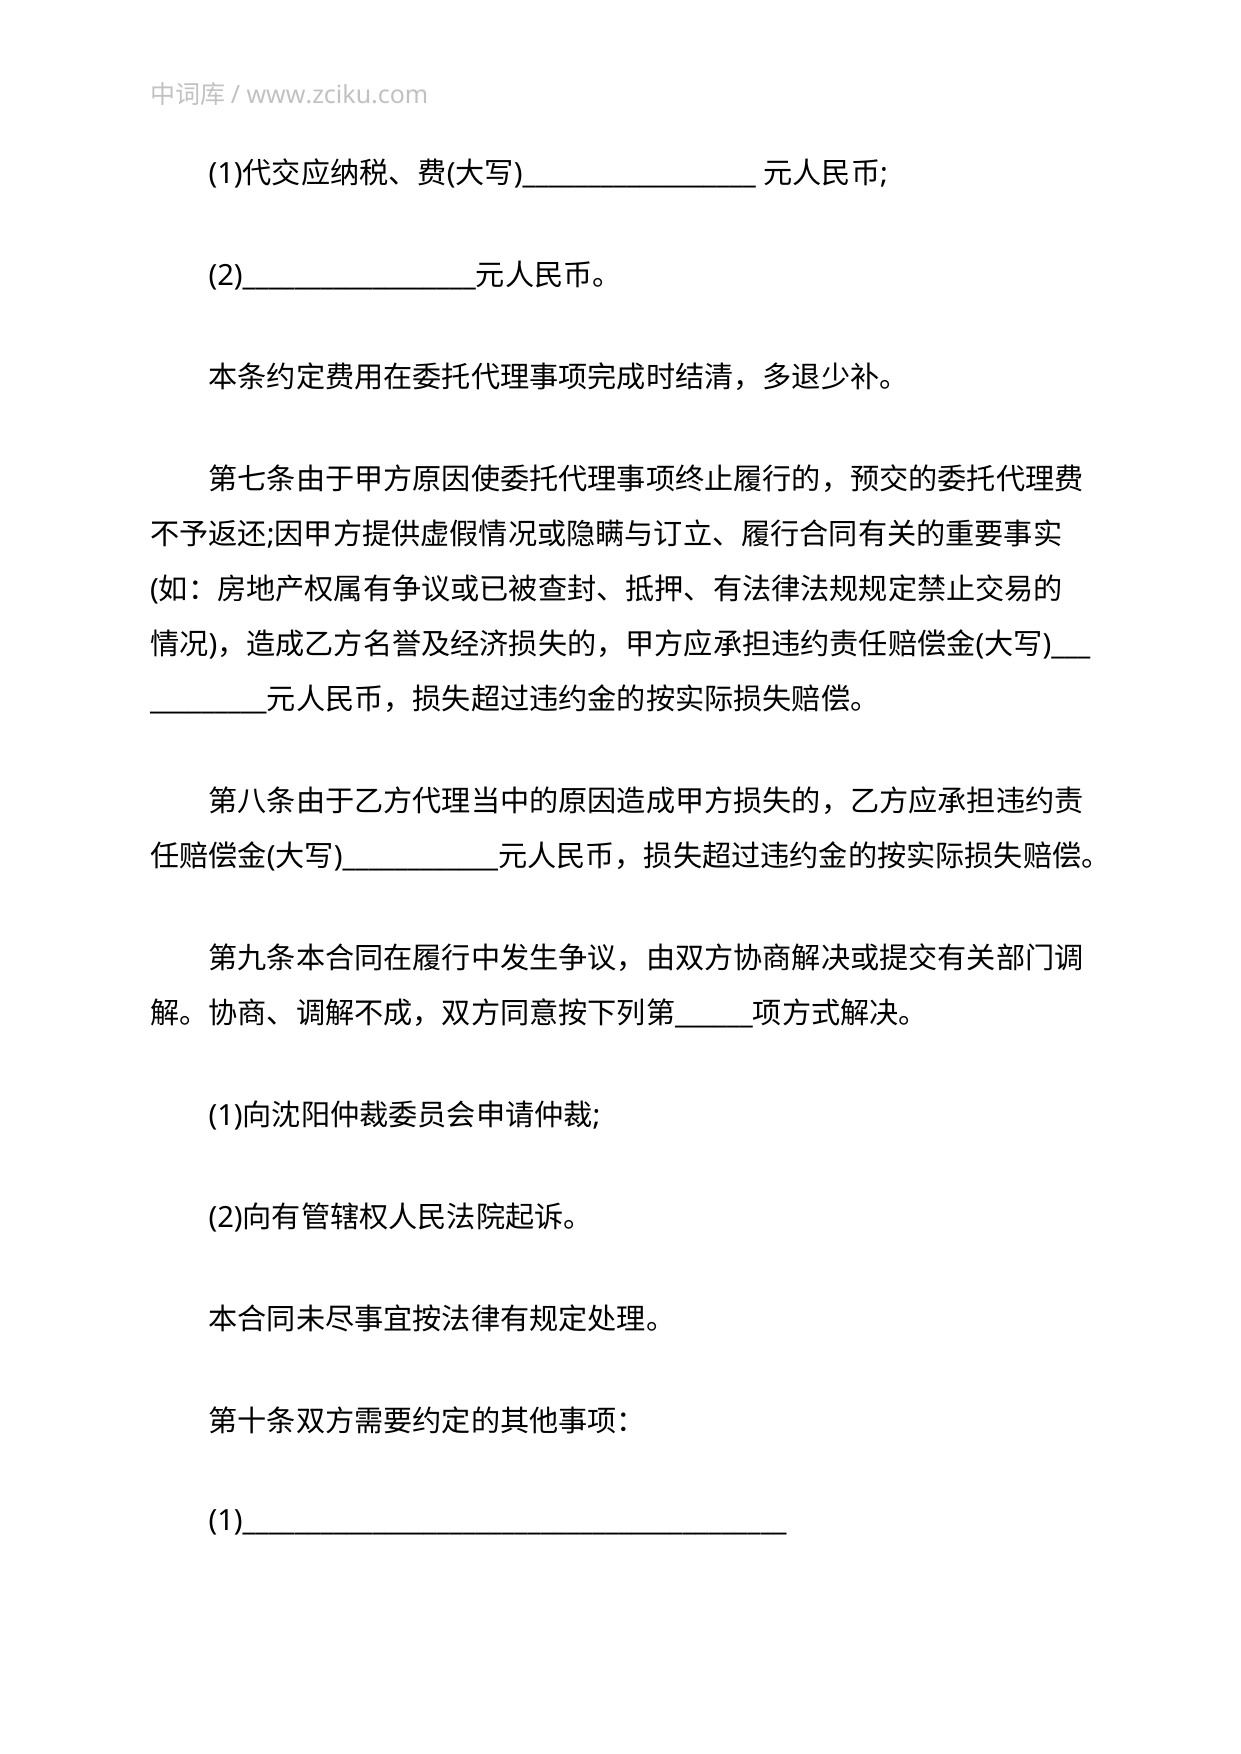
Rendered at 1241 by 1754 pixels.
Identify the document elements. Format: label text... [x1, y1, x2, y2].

text 第八条由于乙方代理当中的原因造成甲方损失的，乙方应承担违约责任赔偿金(大写)____________元人民币，损失超过违约金的按实际损失赔偿。 [150, 778, 1090, 875]
text 本合同未尽事宜按法律有规定处理。 [150, 1295, 1090, 1338]
text 第七条由于甲方原因使委托代理事项终止履行的，预交的委托代理费不予返还;因甲方提供虚假情况或隐瞒与订立、履行合同有关的重要事实(如：房地产权属有争议或已被查封、抵押、有法律法规规定禁止交易的情况)，造成乙方名誉及经济损失的，甲方应承担违约责任赔偿金(大写)____________元人民币，损失超过违约金的按实际损失赔偿。 [150, 456, 1090, 718]
text 第十条双方需要约定的其他事项： [150, 1397, 1090, 1439]
text (2)向有管辖权人民法院起诉。 [150, 1193, 1090, 1236]
text (1)代交应纳税、费(大写)__________________ 元人民币; [150, 150, 1090, 192]
text 第九条本合同在履行中发生争议，由双方协商解决或提交有关部门调解。协商、调解不成，双方同意按下列第______项方式解决。 [150, 934, 1090, 1032]
text (1)__________________________________________ [150, 1499, 1090, 1538]
text 本条约定费用在委托代理事项完成时结清，多退少补。 [150, 354, 1090, 396]
text (1)向沈阳仲裁委员会申请仲裁; [150, 1091, 1090, 1134]
text (2)__________________元人民币。 [150, 252, 1090, 294]
